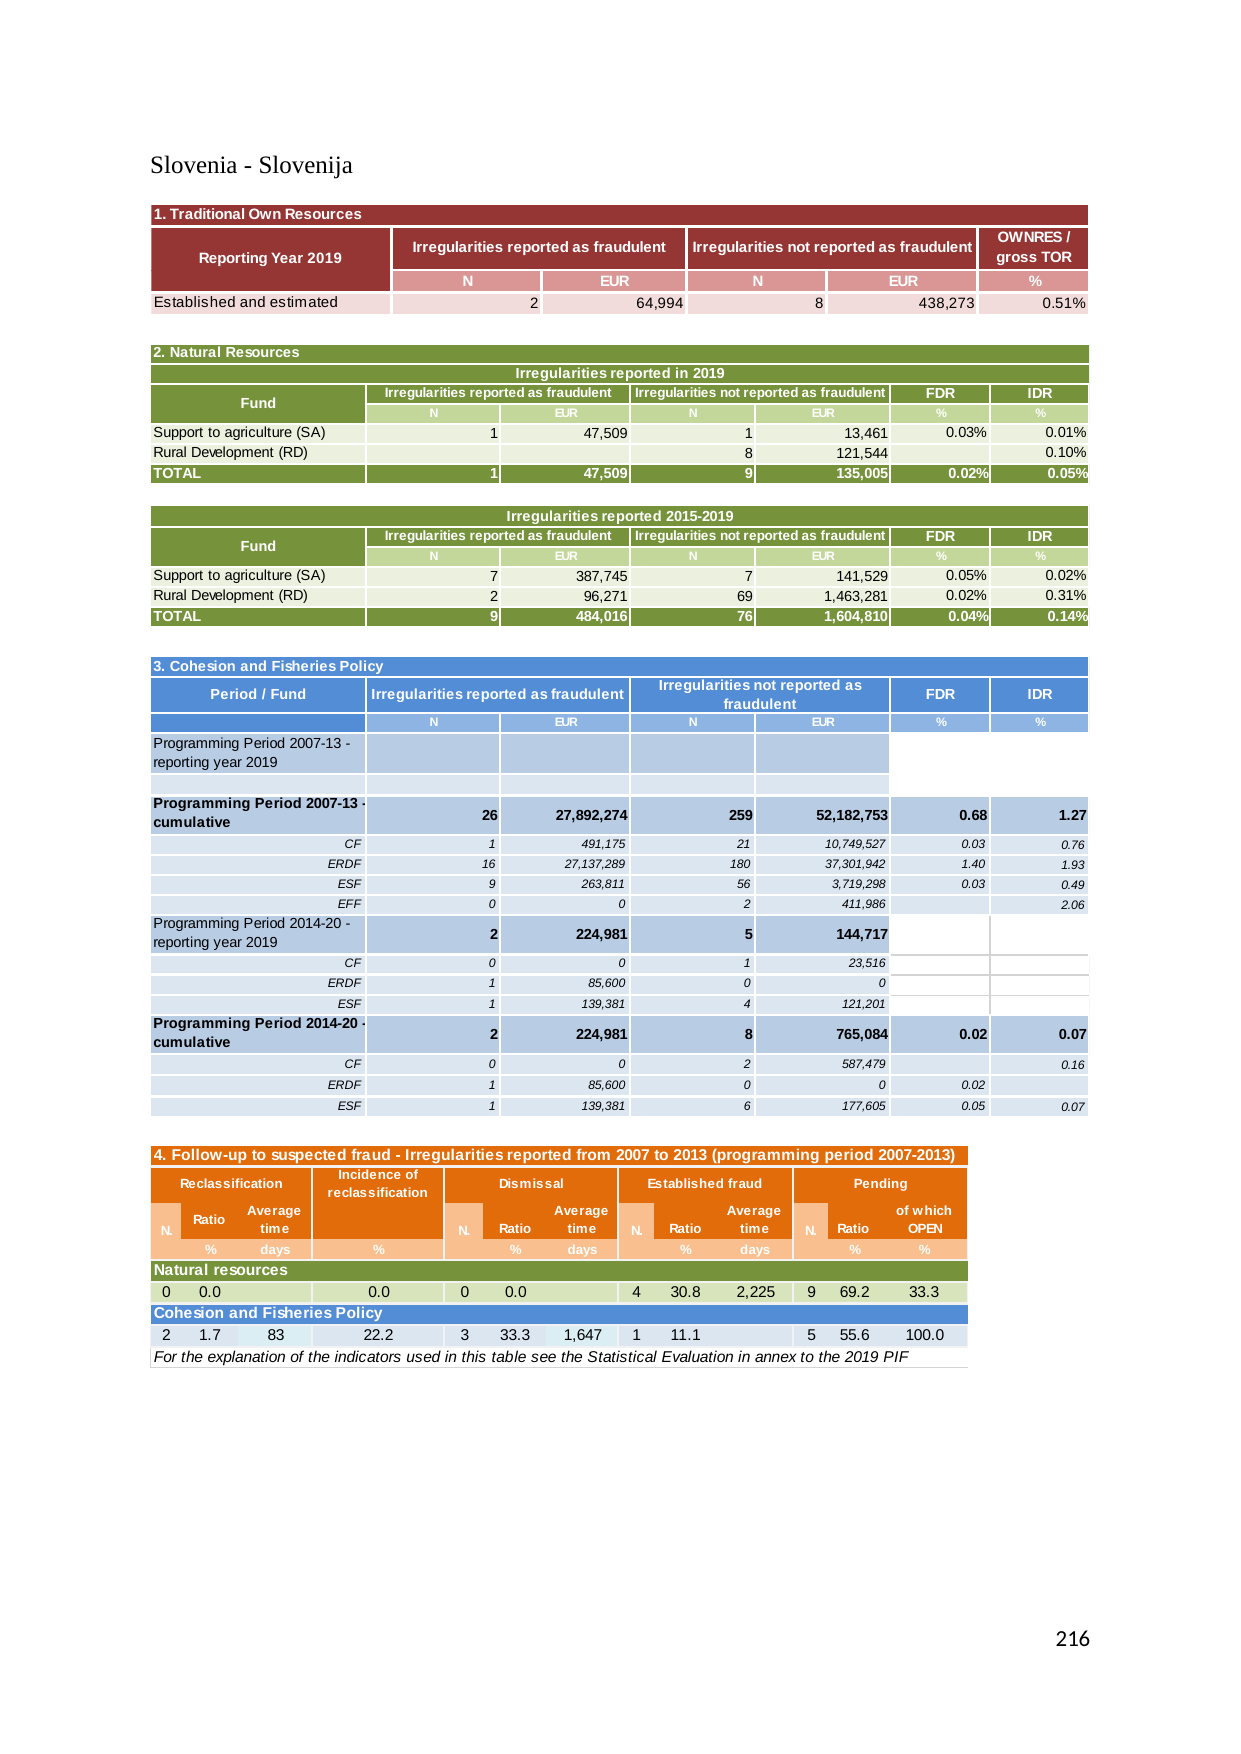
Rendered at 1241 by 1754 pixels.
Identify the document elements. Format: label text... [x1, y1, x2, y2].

subtitle Slovenia - Slovenija [150, 150, 1090, 179]
